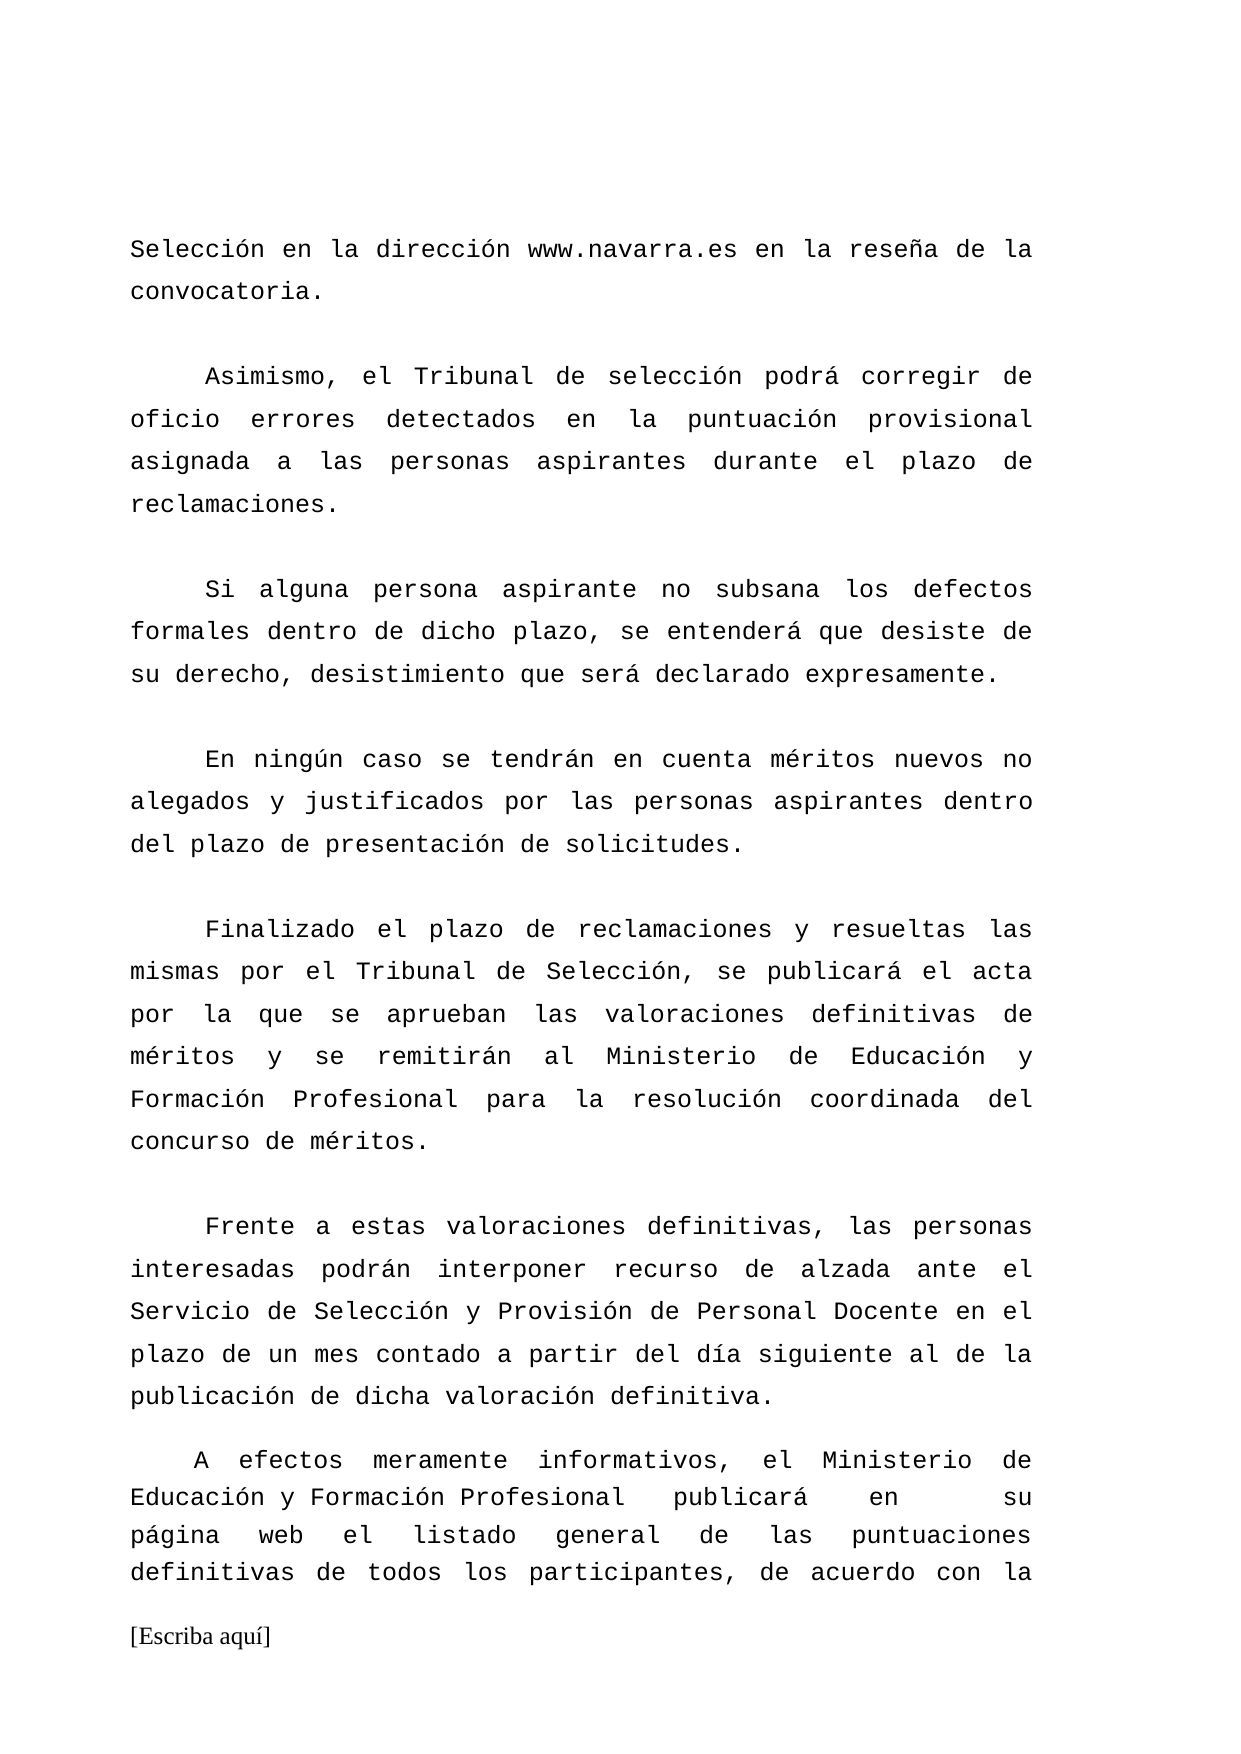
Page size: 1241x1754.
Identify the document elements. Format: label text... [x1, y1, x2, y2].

text Asimismo, el Tribunal de selección podrá corregir de oficio errores detectados en la puntuación provisional asignada a las personas aspirantes durante el plazo de reclamaciones. [130, 364, 1033, 519]
text Frente a estas valoraciones definitivas, las personas interesadas podrán interponer recurso de alzada ante el Servicio de Selección y Provisión de Personal Docente en el plazo de un mes contado a partir del día siguiente al de la publicación de dicha valoración definitiva. [130, 1214, 1033, 1412]
text Finalizado el plazo de reclamaciones y resueltas las mismas por el Tribunal de Selección, se publicará el acta por la que se aprueban las valoraciones definitivas de méritos y se remitirán al Ministerio de Educación y Formación Profesional para la resolución coordinada del concurso de méritos. [130, 916, 1033, 1157]
text En ningún caso se tendrán en cuenta méritos nuevos no alegados y justificados por las personas aspirantes dentro del plazo de presentación de solicitudes. [130, 746, 1033, 859]
text Si alguna persona aspirante no subsana los defectos formales dentro de dicho plazo, se entenderá que desiste de su derecho, desistimiento que será declarado expresamente. [130, 576, 1033, 689]
